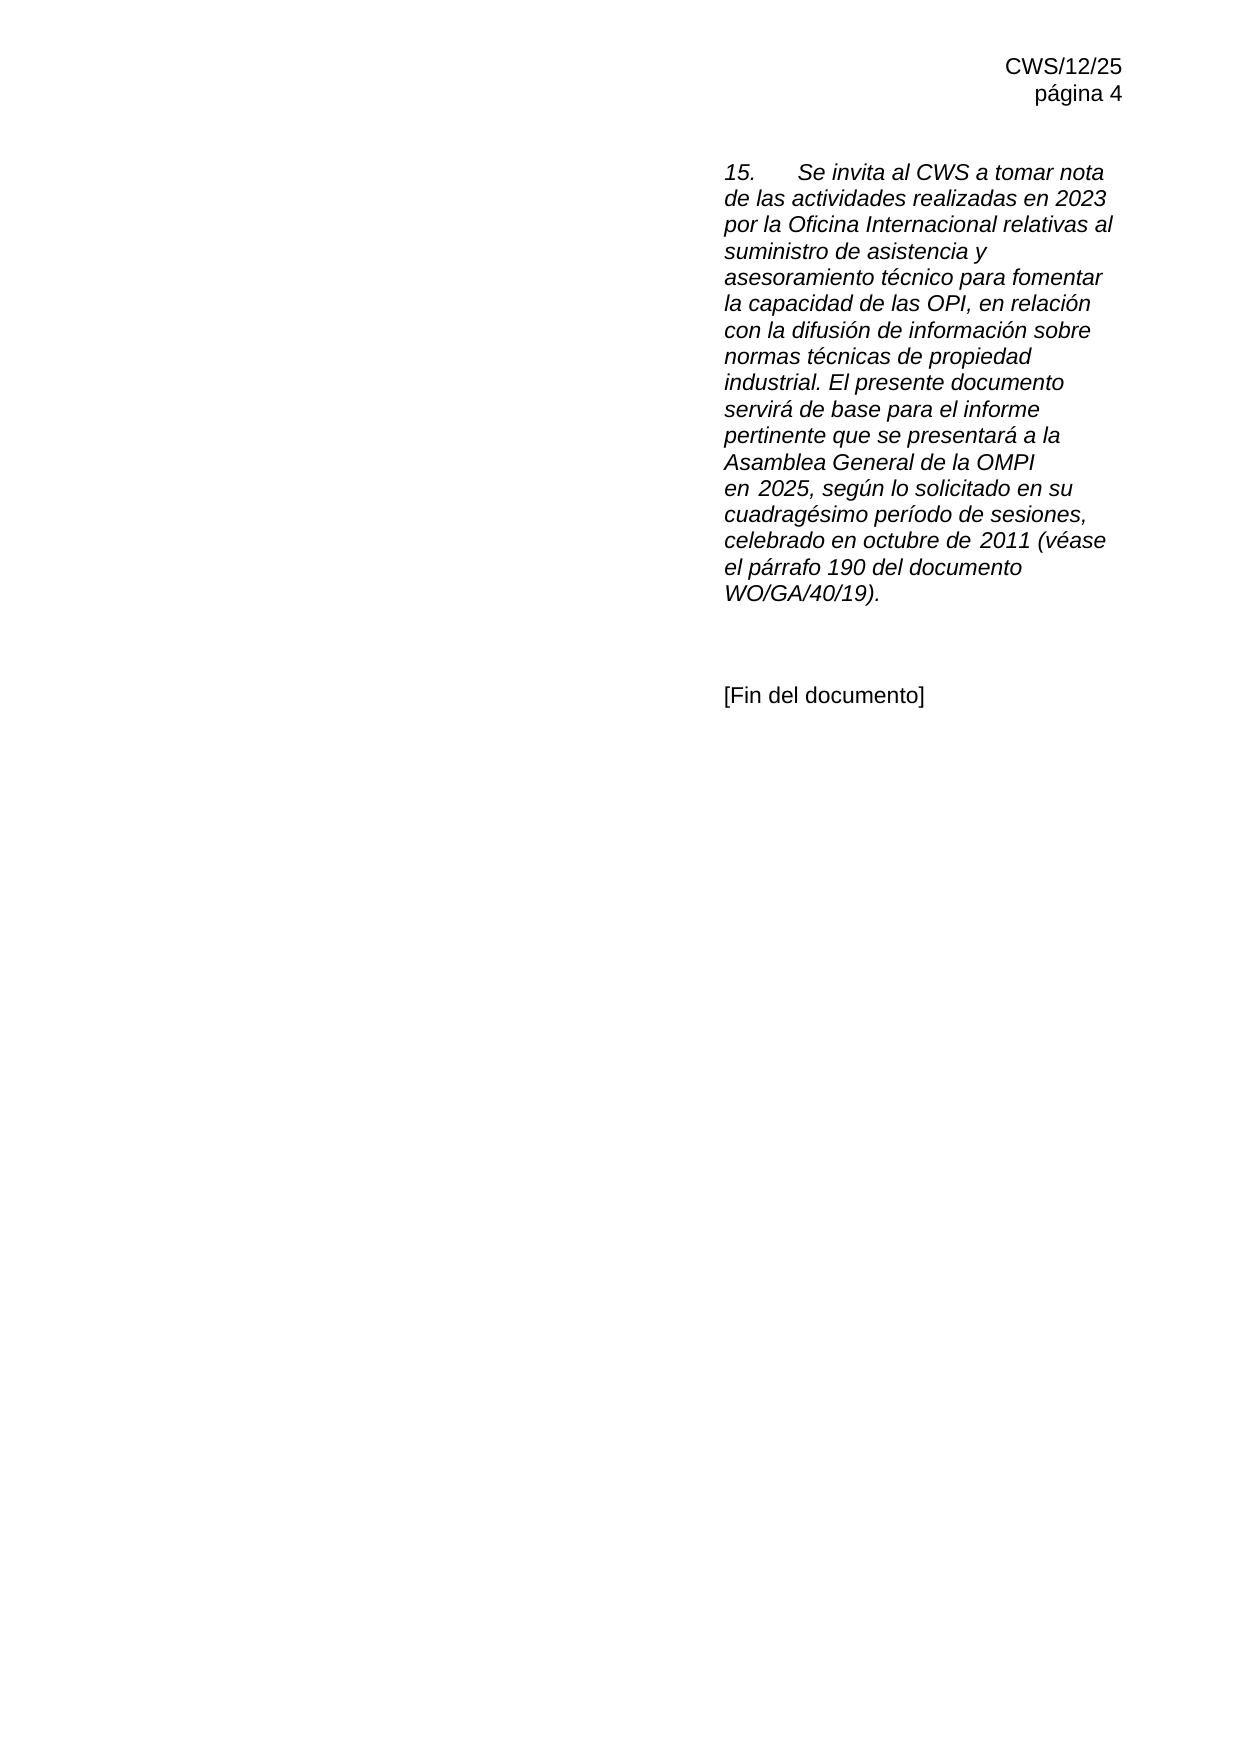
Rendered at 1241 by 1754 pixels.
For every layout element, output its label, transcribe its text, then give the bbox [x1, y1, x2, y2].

text Se invita al CWS a tomar nota de las actividades realizadas en 2023 por la Oficina Internacional relativas al suministro de asistencia y asesoramiento técnico para fomentar la capacidad de las OPI, en relación con la difusión de información sobre normas técnicas de propiedad industrial. El presente documento servirá de base para el informe pertinente que se presentará a la Asamblea General de la OMPI en 2025, según lo solicitado en su cuadragésimo período de sesiones, celebrado en octubre de 2011 (véase el párrafo 190 del documento WO/GA/40/19). [724, 158, 1122, 607]
text [Fin del documento] [723, 682, 1122, 708]
